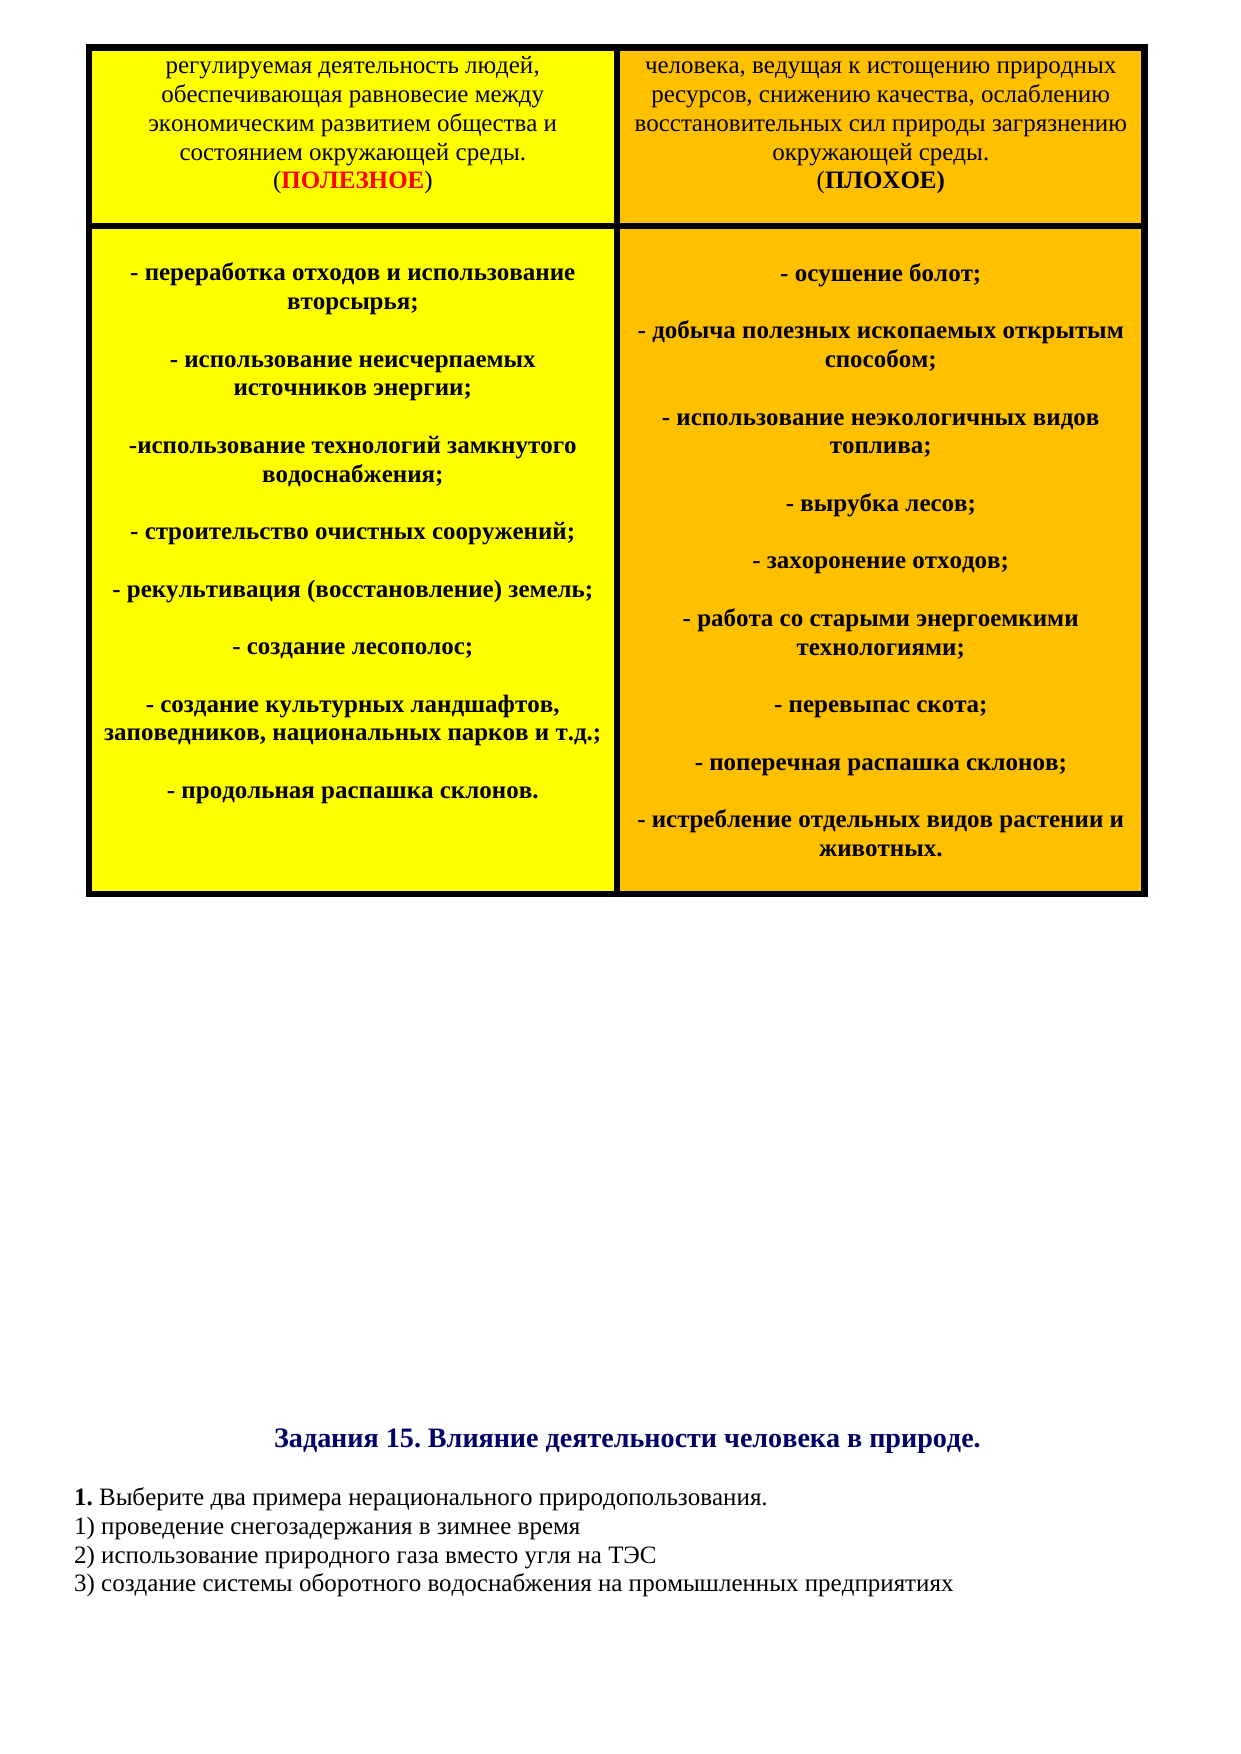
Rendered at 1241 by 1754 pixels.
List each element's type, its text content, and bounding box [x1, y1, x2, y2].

table_cell - осушение болот; - добыча полезных ископаемых открытым способом; - использование неэкологичных видов топлива; - вырубка лесов; - захоронение отходов; - работа со старыми энергоемкими технологиями; - перевыпас скота; - поперечная распашка склонов; - истребление отдельных видов растении и животных. [620, 229, 1141, 891]
text 1. Выберите два примера нерационального природопользования. [74, 1482, 1181, 1511]
text 2) использование природного газа вместо угля на ТЭС [74, 1540, 1181, 1568]
table_cell - переработка отходов и использование вторсырья; - использование неисчерпаемых источников энергии; -использование технологий замкнутого водоснабжения; - строительство очистных сооружений; - рекультивация (восстановление) земель; - создание лесополос; - создание культурных ландшафтов, заповедников, национальных парков и т.д.; - продольная распашка склонов. [92, 229, 614, 891]
text 1) проведение снегозадержания в зимнее время [74, 1511, 1181, 1540]
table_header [92, 51, 614, 223]
text 3) создание системы оборотного водоснабжения на промышленных предприятиях [74, 1568, 1181, 1597]
text Задания 15. Влияние деятельности человека в природе. [74, 1421, 1181, 1453]
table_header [620, 51, 1141, 223]
